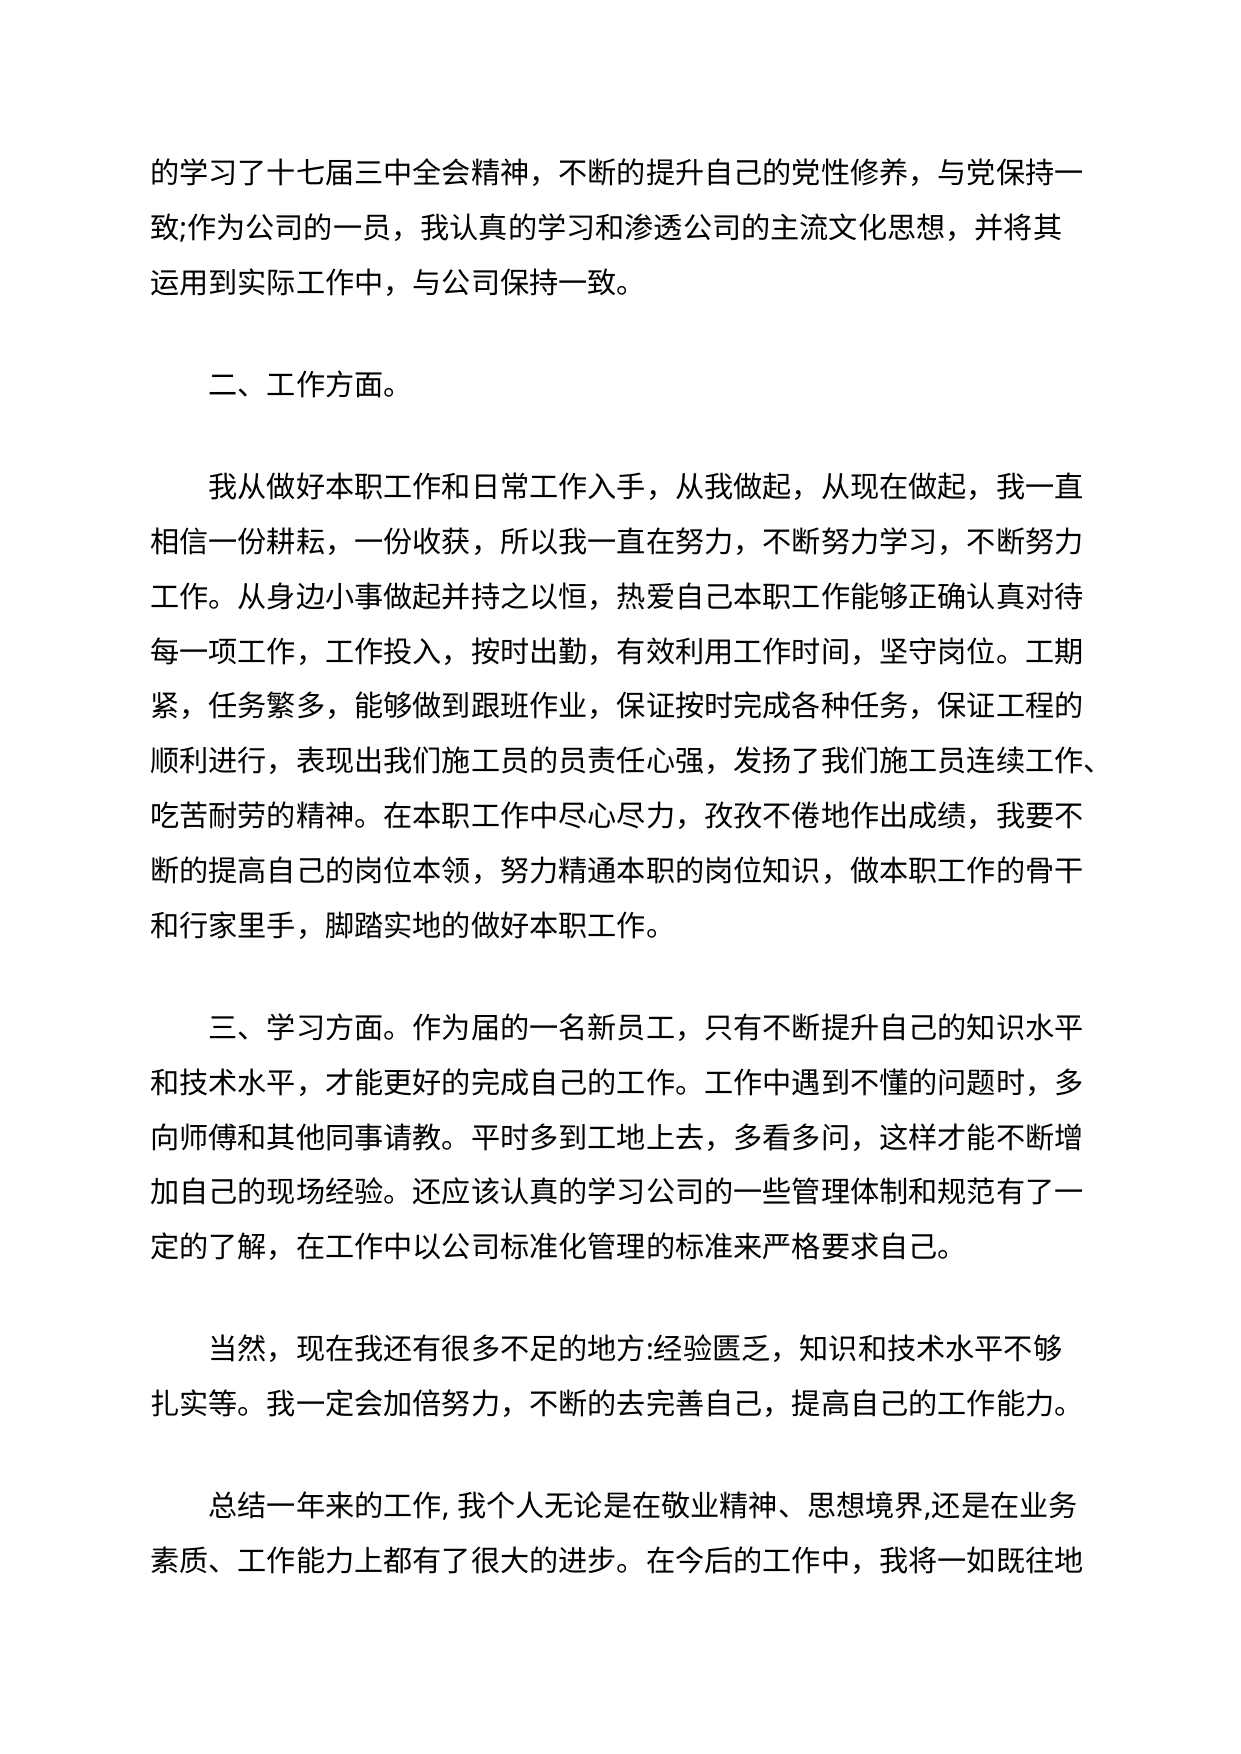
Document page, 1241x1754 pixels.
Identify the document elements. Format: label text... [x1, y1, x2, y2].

text 三、学习方面。作为届的一名新员工，只有不断提升自己的知识水平和技术水平，才能更好的完成自己的工作。工作中遇到不懂的问题时，多向师傅和其他同事请教。平时多到工地上去，多看多问，这样才能不断增加自己的现场经验。还应该认真的学习公司的一些管理体制和规范有了一定的了解，在工作中以公司标准化管理的标准来严格要求自己。 [150, 1004, 1090, 1266]
text 我从做好本职工作和日常工作入手，从我做起，从现在做起，我一直相信一份耕耘，一份收获，所以我一直在努力，不断努力学习，不断努力工作。从身边小事做起并持之以恒，热爱自己本职工作能够正确认真对待每一项工作，工作投入，按时出勤，有效利用工作时间，坚守岗位。工期紧，任务繁多，能够做到跟班作业，保证按时完成各种任务，保证工程的顺利进行，表现出我们施工员的员责任心强，发扬了我们施工员连续工作、吃苦耐劳的精神。在本职工作中尽心尽力，孜孜不倦地作出成绩，我要不断的提高自己的岗位本领，努力精通本职的岗位知识，做本职工作的骨干和行家里手，脚踏实地的做好本职工作。 [150, 463, 1090, 945]
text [150, 1482, 1090, 1580]
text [150, 150, 1090, 302]
text 二、工作方面。 [150, 362, 1090, 404]
text 当然，现在我还有很多不足的地方:经验匮乏，知识和技术水平不够扎实等。我一定会加倍努力，不断的去完善自己，提高自己的工作能力。 [150, 1326, 1090, 1423]
